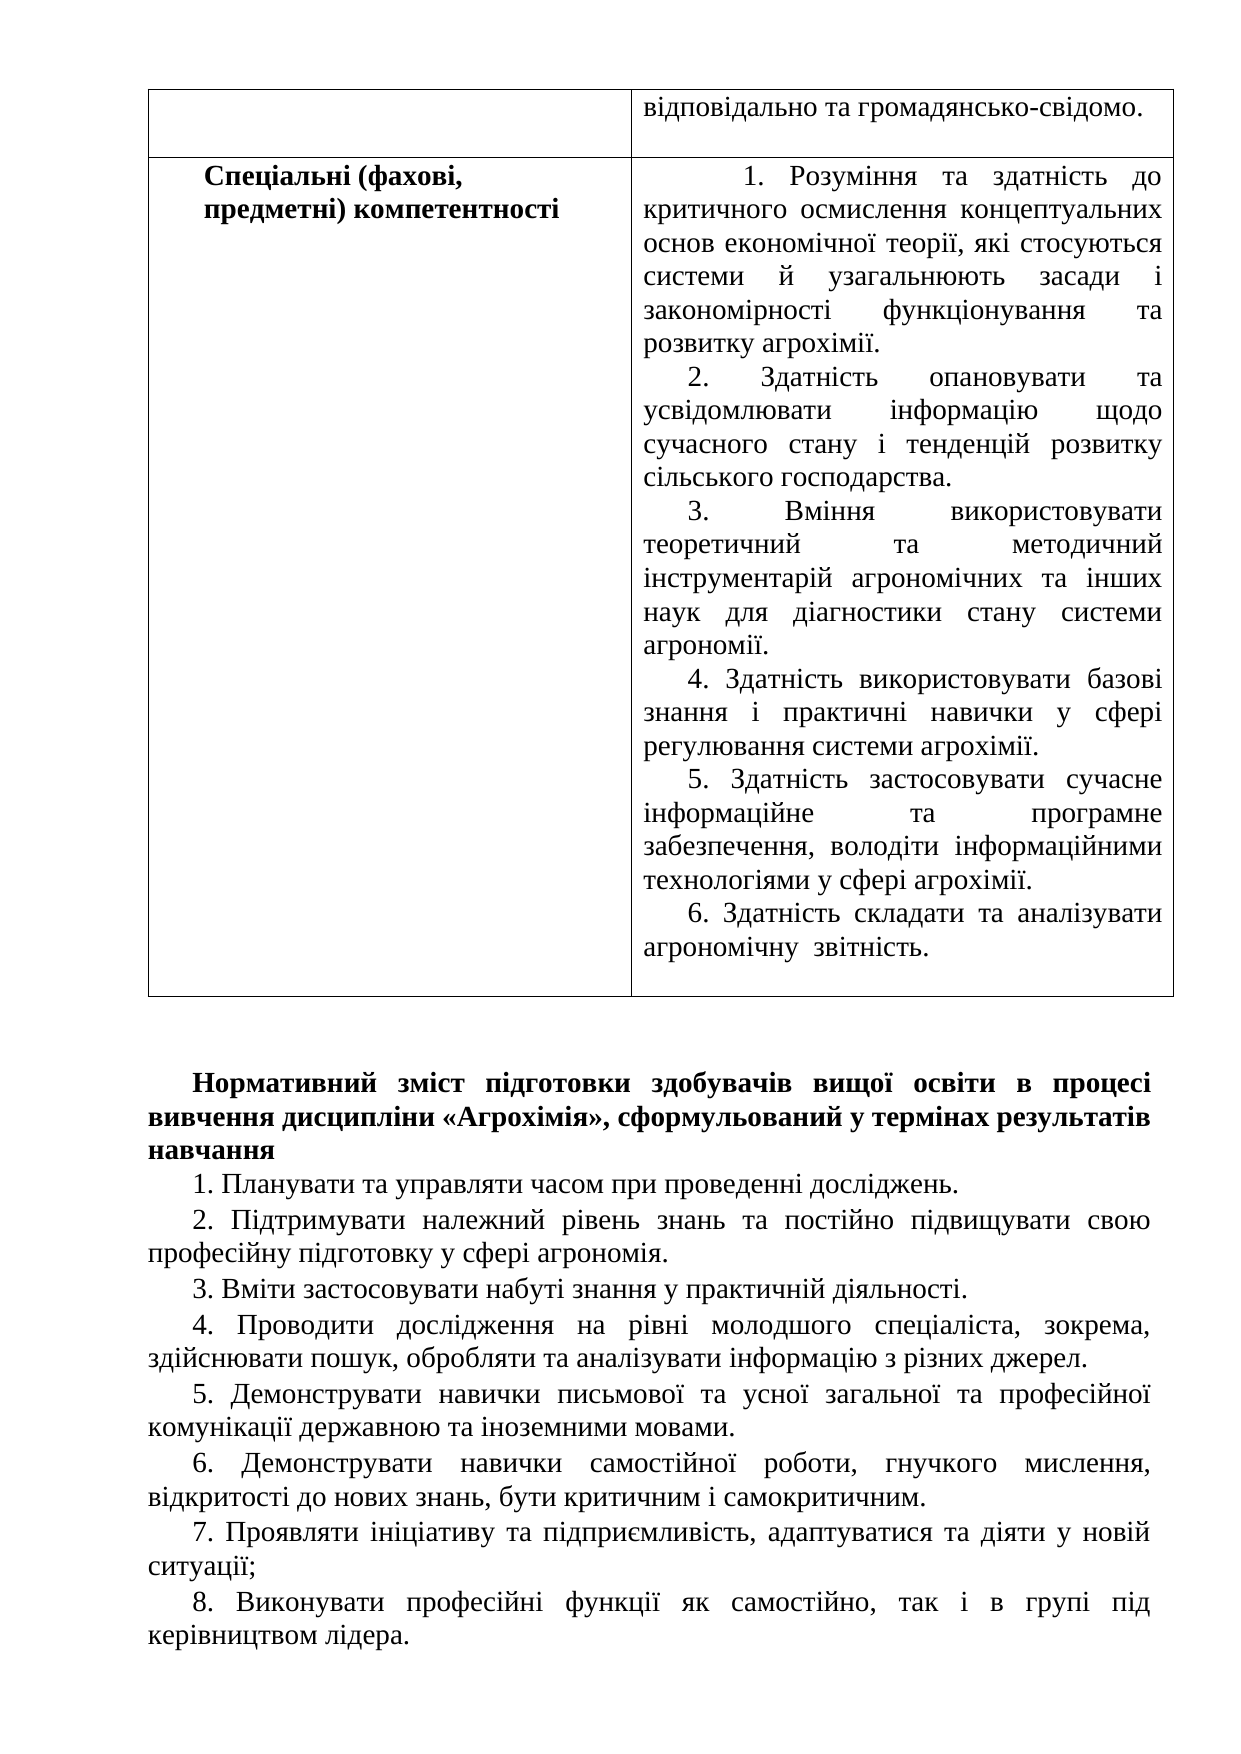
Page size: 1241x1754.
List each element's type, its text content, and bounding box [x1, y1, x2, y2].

text 3. Вміти застосовувати набуті знання у практичній діяльності. [148, 1271, 1152, 1304]
text 4. Проводити дослідження на рівні молодшого спеціаліста, зокрема, здійснювати пошук, обробляти та аналізувати інформацію з різних джерел. [148, 1307, 1152, 1374]
text 8. Виконувати професійні функції як самостійно, так і в групі під керівництвом лідера. [148, 1584, 1152, 1651]
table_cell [149, 90, 631, 157]
text 1. Планувати та управляти часом при проведенні досліджень. [148, 1166, 1152, 1199]
text Нормативний зміст підготовки здобувачів вищої освіти в процесі вивчення дисципліни «Агрохімія», сформульований у термінах результатів навчання [148, 1065, 1152, 1166]
text 6. Демонструвати навички самостійної роботи, гнучкого мислення, відкритості до нових знань, бути критичним і самокритичним. [148, 1445, 1152, 1512]
table_cell 1. Розуміння та здатність до критичного осмислення концептуальних основ економічної теорії, які стосуються системи й узагальнюють засади і закономірності функціонування та розвитку агрохімії. 2. Здатність опановувати та усвідомлювати інформацію щодо сучасного стану і тенденцій розвитку сільського господарства. 3. Вміння використовувати теоретичний та методичний інструментарій агрономічних та інших наук для діагностики стану системи агрономії. 4. Здатність використовувати базові знання і практичні навички у сфері регулювання системи агрохімії. 5. Здатність застосовувати сучасне інформаційне та програмне забезпечення, володіти інформаційними технологіями у сфері агрохімії. 6. Здатність складати та аналізувати агрономічну звітність. [632, 158, 1173, 996]
table_cell Спеціальні (фахові, предметні) компетентності [149, 158, 631, 996]
text 2. Підтримувати належний рівень знань та постійно підвищувати свою професійну підготовку у сфері агрономія. [148, 1202, 1152, 1269]
text 5. Демонструвати навички письмової та усної загальної та професійної комунікації державною та іноземними мовами. [148, 1376, 1152, 1443]
text 7. Проявляти ініціативу та підприємливість, адаптуватися та діяти у новій ситуації; [148, 1514, 1152, 1582]
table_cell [632, 90, 1173, 157]
